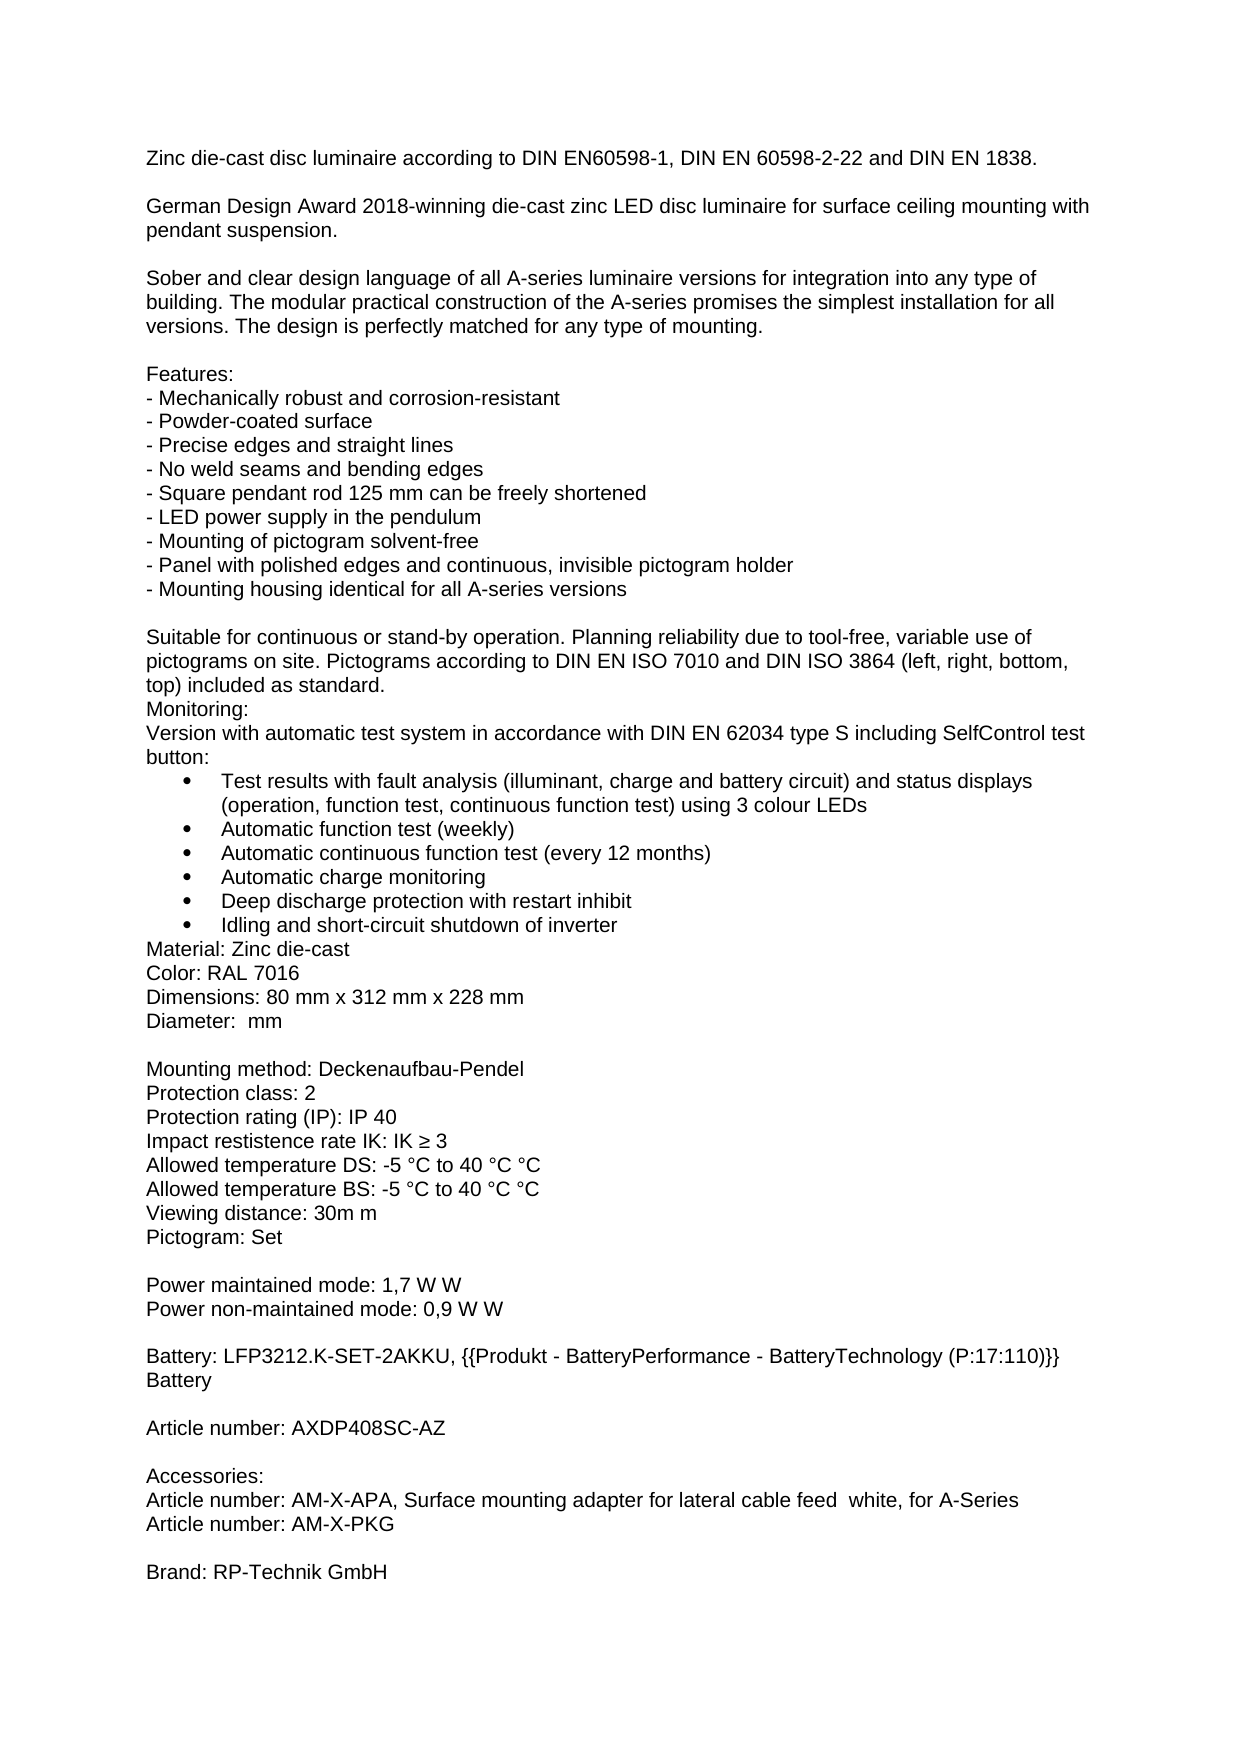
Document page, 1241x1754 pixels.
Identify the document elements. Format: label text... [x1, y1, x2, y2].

text Monitoring: [146, 697, 1094, 721]
text Impact restistence rate IK: IK ≥ 3 [146, 1129, 1094, 1153]
text Diameter: mm [146, 1009, 1094, 1033]
text Pictogram: Set [146, 1224, 1094, 1248]
text Protection class: 2 [146, 1081, 1094, 1105]
list Deep discharge protection with restart inhibit [183, 889, 1094, 913]
list Idling and short-circuit shutdown of inverter [183, 913, 1094, 937]
text Power maintained mode: 1,7 W W [146, 1272, 1094, 1296]
text Power non-maintained mode: 0,9 W W [146, 1296, 1094, 1320]
text Material: Zinc die-cast [146, 937, 1094, 961]
text Article number: AXDP408SC-AZ [146, 1416, 1094, 1440]
list Automatic continuous function test (every 12 months) [183, 841, 1094, 865]
text Accessories: [146, 1464, 1094, 1488]
text Allowed temperature BS: -5 °C to 40 °C °C [146, 1177, 1094, 1201]
text Battery: LFP3212.K-SET-2AKKU, {{Produkt - BatteryPerformance - BatteryTechnology (P:17:110)}} Battery [146, 1344, 1094, 1392]
list Test results with fault analysis (illuminant, charge and battery circuit) and status displays (operation, function test, continuous function test) using 3 colour LEDs [183, 769, 1094, 817]
text Dimensions: 80 mm x 312 mm x 228 mm [146, 985, 1094, 1009]
text Color: RAL 7016 [146, 961, 1094, 985]
text Version with automatic test system in accordance with DIN EN 62034 type S including SelfControl test button: [146, 721, 1094, 769]
text Brand: RP-Technik GmbH [146, 1560, 1094, 1584]
list Automatic function test (weekly) [183, 817, 1094, 841]
text Allowed temperature DS: -5 °C to 40 °C °C [146, 1153, 1094, 1177]
text Protection rating (IP): IP 40 [146, 1105, 1094, 1129]
list Automatic charge monitoring [183, 865, 1094, 889]
text Zinc die-cast disc luminaire according to DIN EN60598-1, DIN EN 60598-2-22 and DIN EN 1838.German Design Award 2018-winning die-cast zinc LED disc luminaire for surface ceiling mounting with pendant suspension. Sober and clear design language of all A-series luminaire versions for integration into any type of building. The modular practical construction of the A-series promises the simplest installation for all versions. The design is perfectly matched for any type of mounting. Features:- Mechanically robust and corrosion-resistant- Powder-coated surface- Precise edges and straight lines- No weld seams and bending edges- Square pendant rod 125 mm can be freely shortened- LED power supply in the pendulum- Mounting of pictogram solvent-free- Panel with polished edges and continuous, invisible pictogram holder- Mounting housing identical for all A-series versionsSuitable for continuous or stand-by operation. Planning reliability due to tool-free, variable use of pictograms on site. Pictograms according to DIN EN ISO 7010 and DIN ISO 3864 (left, right, bottom, top) included as standard. [146, 146, 1094, 697]
text Article number: AM-X-PKG [146, 1512, 1094, 1536]
text Viewing distance: 30m m [146, 1201, 1094, 1224]
text Article number: AM-X-APA, Surface mounting adapter for lateral cable feed white, for A-Series [146, 1488, 1094, 1512]
text Mounting method: Deckenaufbau-Pendel [146, 1057, 1094, 1081]
